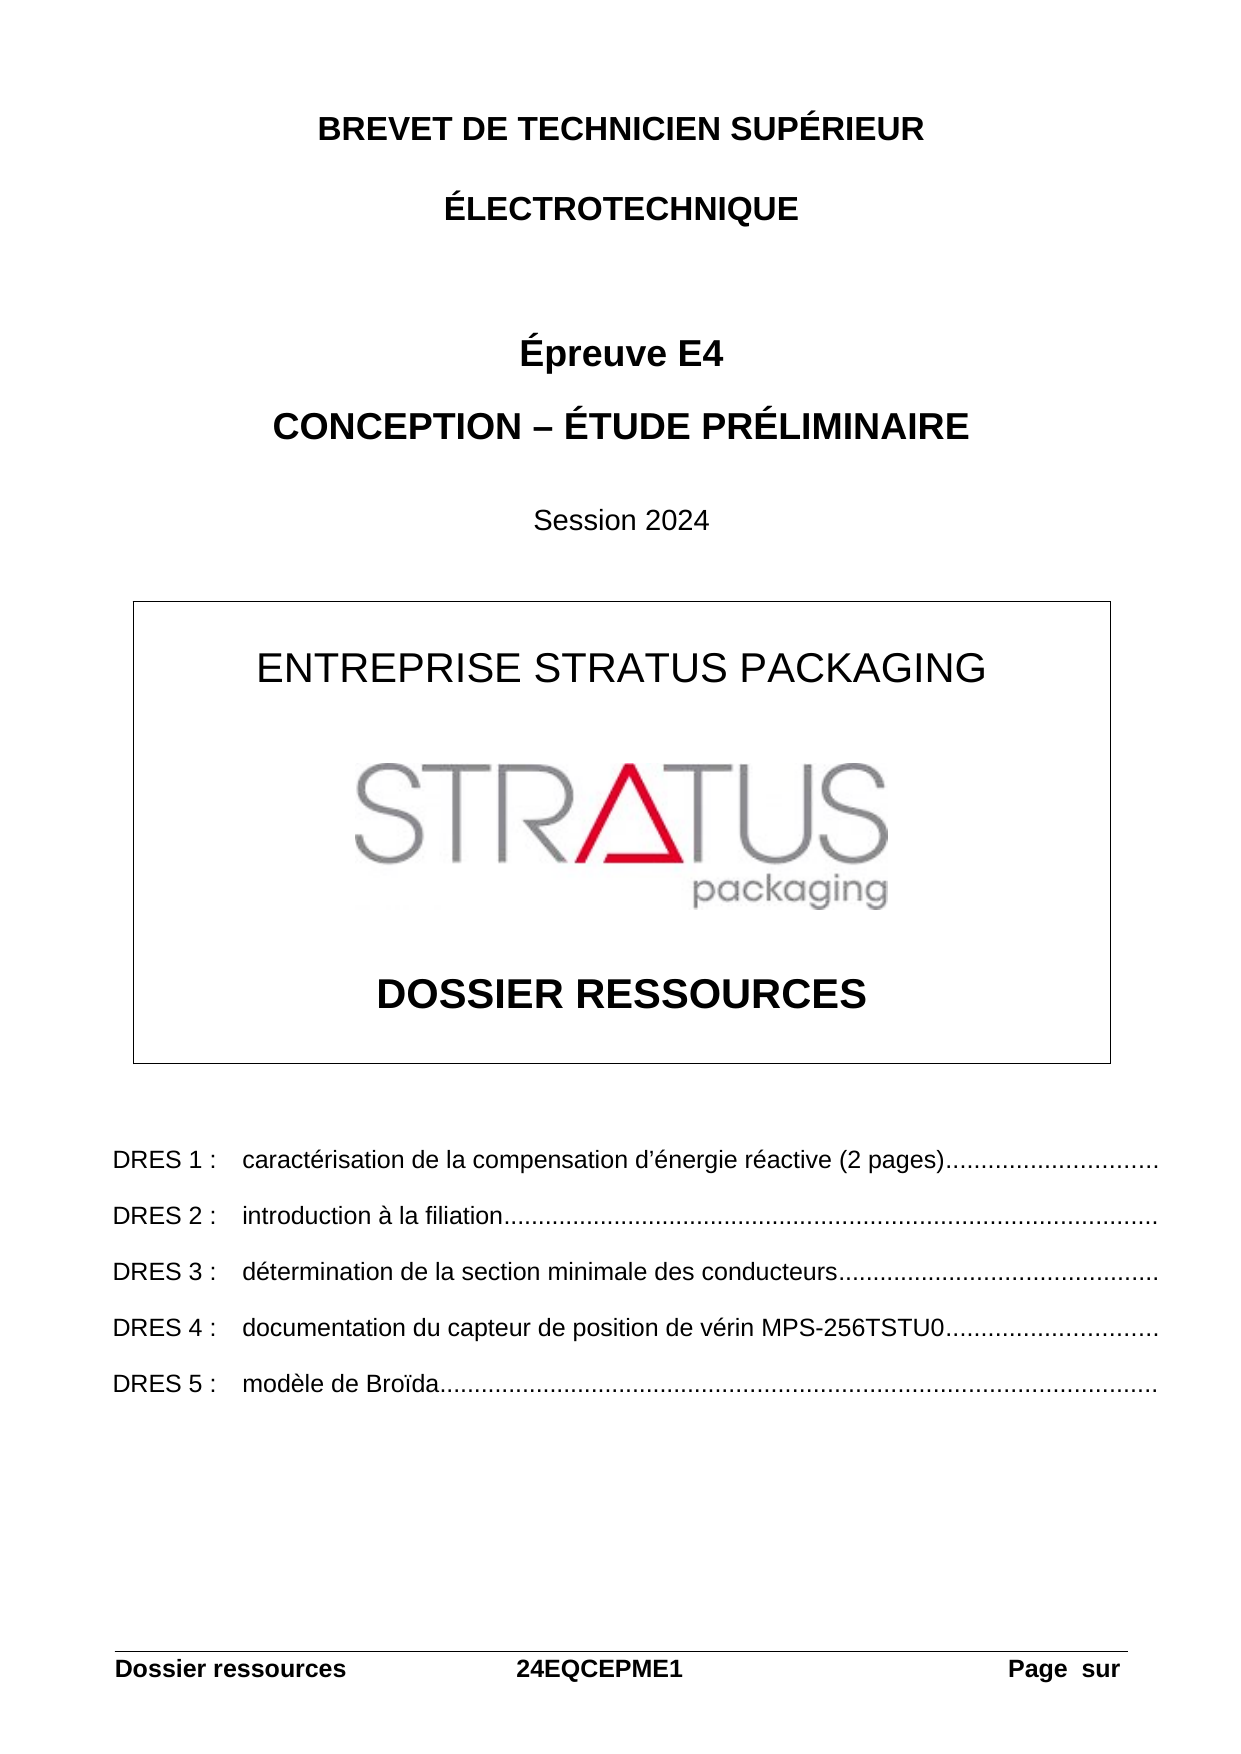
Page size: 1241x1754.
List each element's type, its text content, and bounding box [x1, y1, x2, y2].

text ENTREPRISE STRATUS PACKAGING [134, 640, 1110, 691]
picture [355, 763, 888, 910]
text BREVET DE TECHNICIEN SUPÉRIEUR [114, 109, 1128, 148]
text Épreuve E4 [114, 331, 1128, 374]
text ÉLECTROTECHNIQUE [114, 189, 1128, 228]
text DRES 2 : introduction à la filiation 4 [112, 1201, 1128, 1230]
text DRES 5 : modèle de Broïda 7 [112, 1369, 1128, 1398]
text DOSSIER RESSOURCES [134, 967, 1110, 1018]
text DRES 4 : documentation du capteur de position de vérin MPS-256TSTU0 6 [112, 1313, 1128, 1342]
text DRES 1 : caractérisation de la compensation d’énergie réactive (2 pages) 2 [112, 1145, 1128, 1174]
text Session 2024 [114, 503, 1128, 537]
text DRES 3 : détermination de la section minimale des conducteurs 5 [112, 1257, 1128, 1286]
text CONCEPTION – ÉTUDE PRÉLIMINAIRE [114, 404, 1128, 447]
